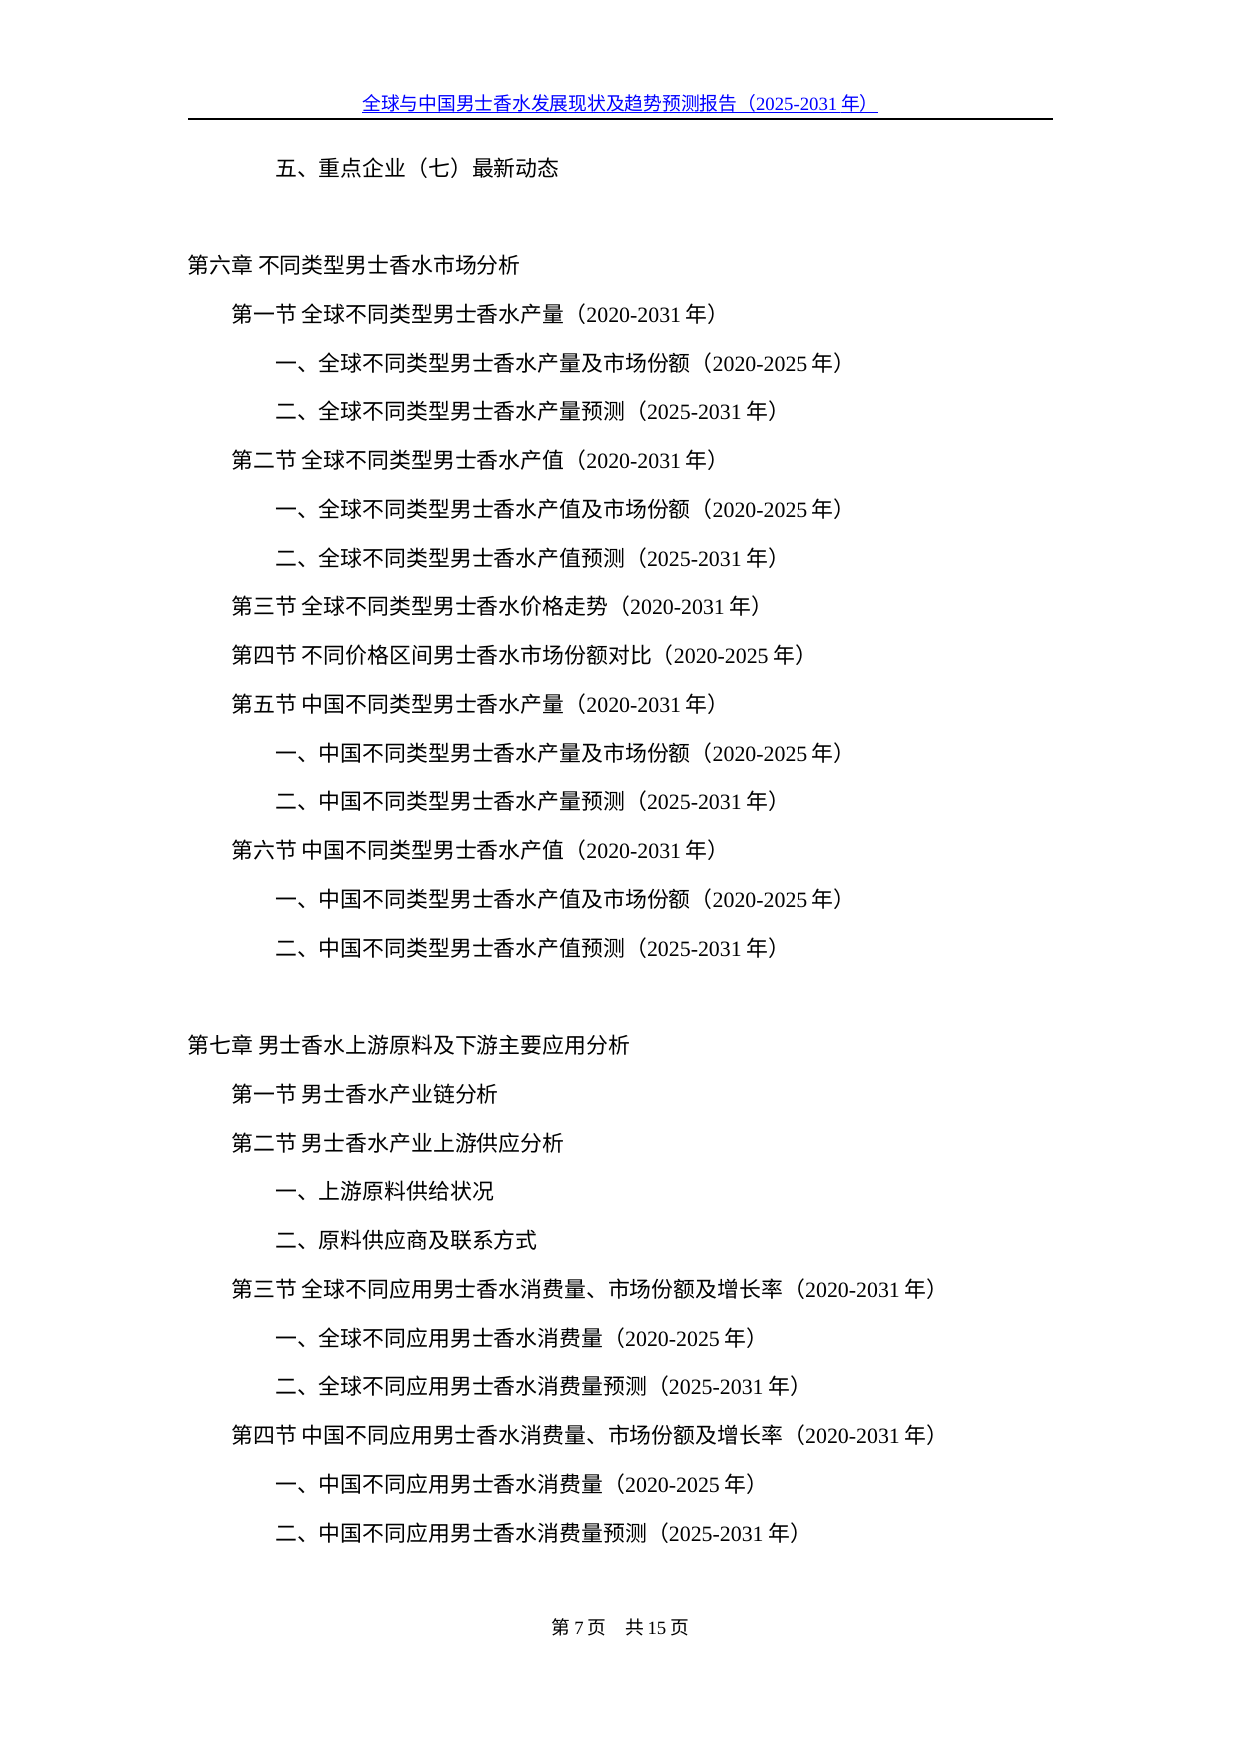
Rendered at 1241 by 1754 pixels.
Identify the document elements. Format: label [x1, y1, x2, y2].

text [187, 150, 1053, 1548]
